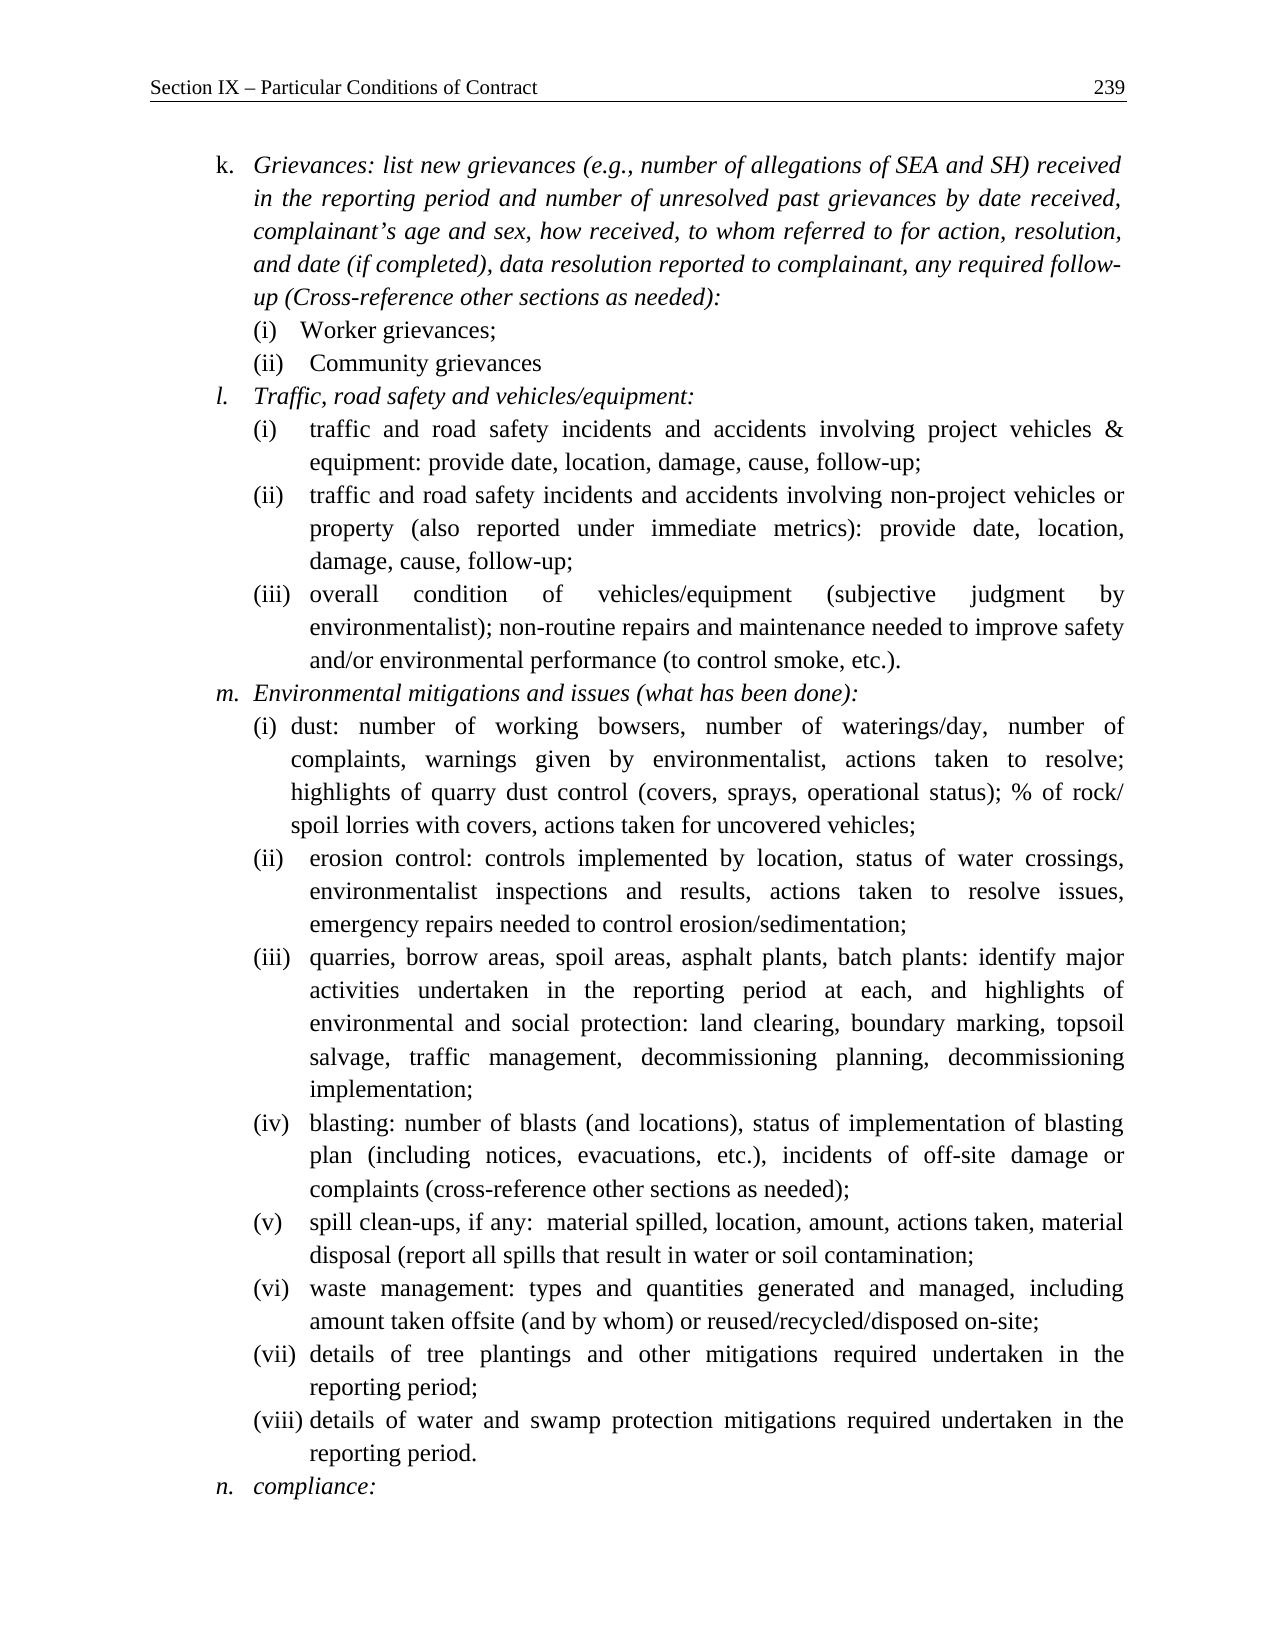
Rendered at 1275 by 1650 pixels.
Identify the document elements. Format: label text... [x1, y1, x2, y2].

list details of water and swamp protection mitigations required undertaken in the reporting period. [253, 1405, 1125, 1467]
list erosion control: controls implemented by location, status of water crossings, environmentalist inspections and results, actions taken to resolve issues, emergency repairs needed to control erosion/sedimentation; [253, 843, 1125, 938]
list Community grievances [253, 348, 1125, 377]
list compliance: [216, 1471, 1125, 1499]
list quarries, borrow areas, spoil areas, asphalt plants, batch plants: identify major activities undertaken in the reporting period at each, and highlights of environmental and social protection: land clearing, boundary marking, topsoil salvage, traffic management, decommissioning planning, decommissioning implementation; [253, 942, 1125, 1103]
list spill clean-ups, if any: material spilled, location, amount, actions taken, material disposal (report all spills that result in water or soil contamination; [253, 1207, 1125, 1268]
list traffic and road safety incidents and accidents involving non-project vehicles or property (also reported under immediate metrics): provide date, location, damage, cause, follow-up; [253, 480, 1125, 575]
list Worker grievances; [253, 315, 1125, 344]
list traffic and road safety incidents and accidents involving project vehicles & equipment: provide date, location, damage, cause, follow-up; [253, 414, 1125, 476]
list dust: number of working bowsers, number of waterings/day, number of complaints, warnings given by environmentalist, actions taken to resolve; highlights of quarry dust control (covers, sprays, operational status); % of rock/ spoil lorries with covers, actions taken for uncovered vehicles; [253, 711, 1125, 839]
list Environmental mitigations and issues (what has been done): [216, 678, 1125, 707]
list Traffic, road safety and vehicles/equipment: [216, 381, 1125, 410]
list blasting: number of blasts (and locations), status of implementation of blasting plan (including notices, evacuations, etc.), incidents of off-site damage or complaints (cross-reference other sections as needed); [253, 1108, 1125, 1202]
list details of tree plantings and other mitigations required undertaken in the reporting period; [253, 1339, 1125, 1401]
list Grievances: list new grievances (e.g., number of allegations of SEA and SH) received in the reporting period and number of unresolved past grievances by date received, complainant’s age and sex, how received, to whom referred to for action, resolution, and date (if completed), data resolution reported to complainant, any required follow-up (Cross-reference other sections as needed): [216, 150, 1125, 311]
list waste management: types and quantities generated and managed, including amount taken offsite (and by whom) or reused/recycled/disposed on-site; [253, 1273, 1125, 1334]
list overall condition of vehicles/equipment (subjective judgment by environmentalist); non-routine repairs and maintenance needed to improve safety and/or environmental performance (to control smoke, etc.). [253, 579, 1125, 674]
